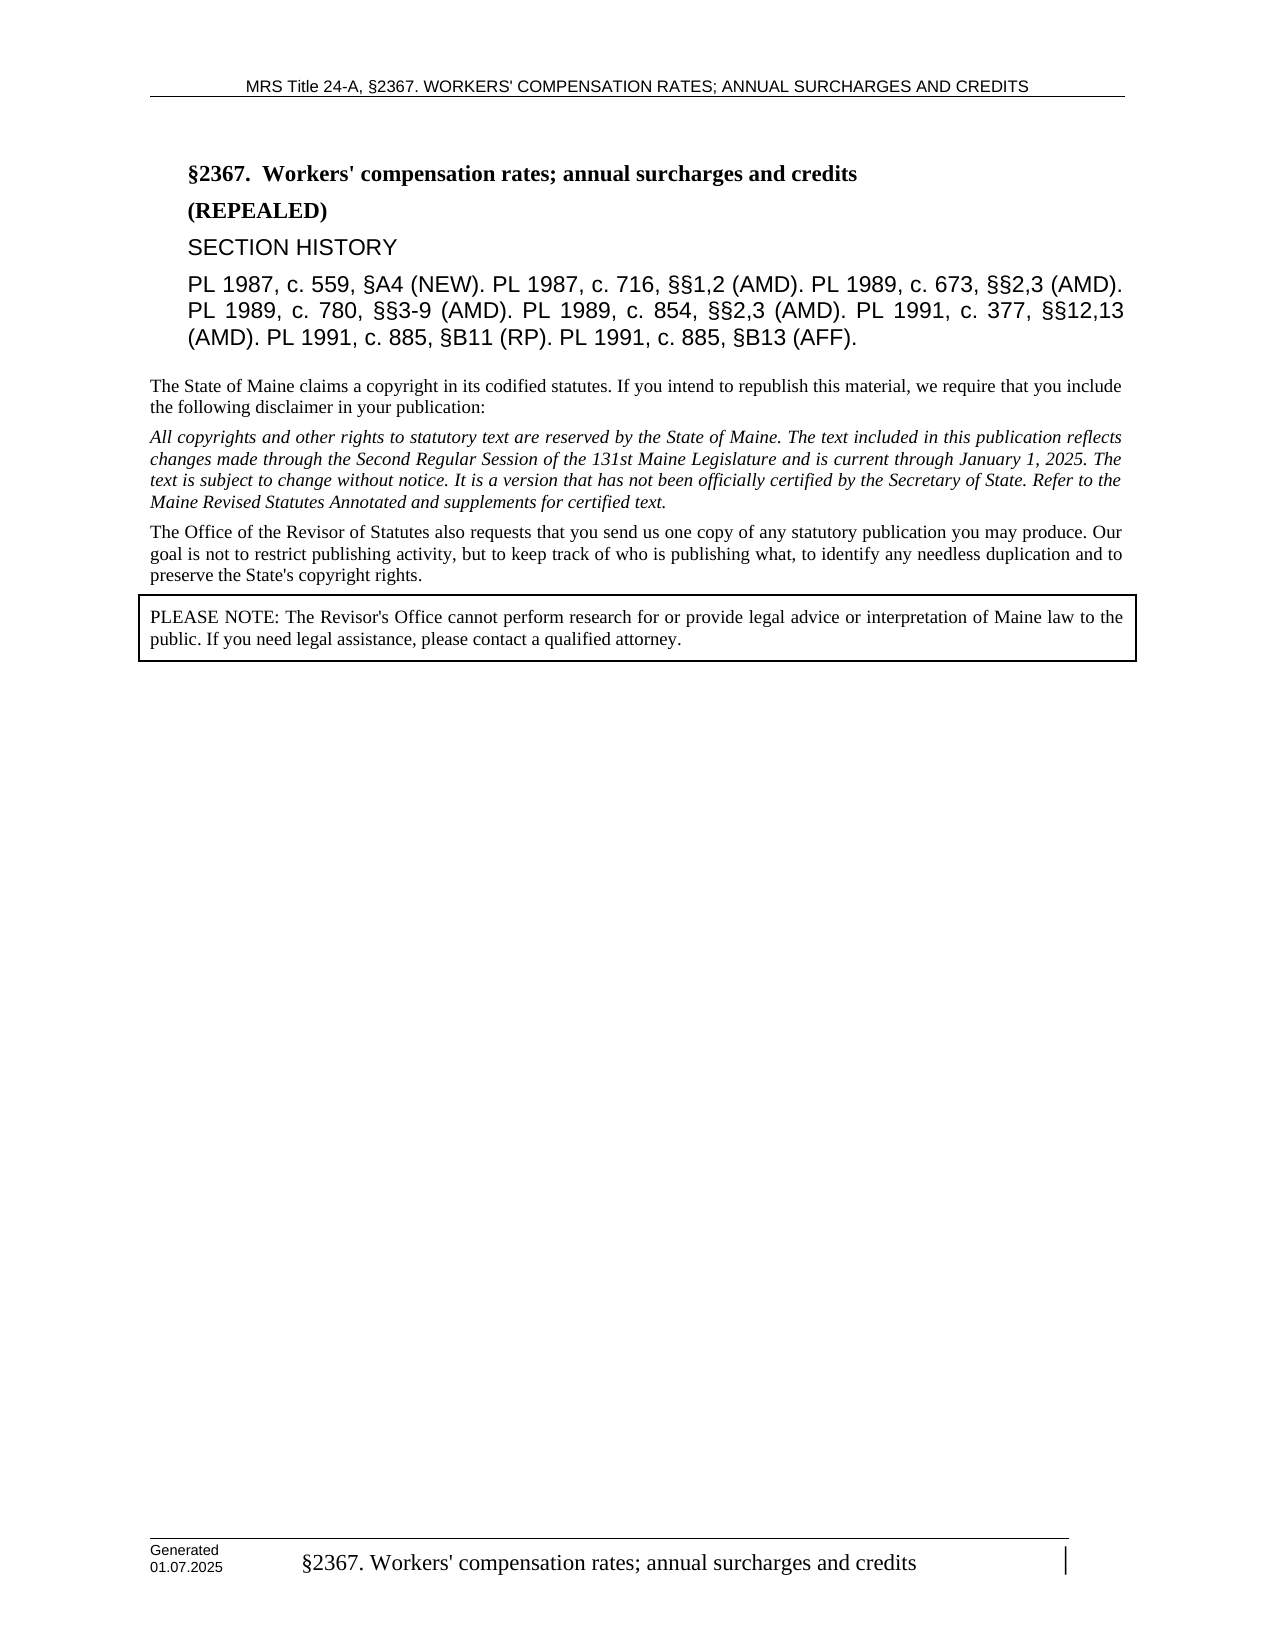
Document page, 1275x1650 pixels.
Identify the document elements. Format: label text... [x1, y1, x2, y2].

text (REPEALED) [187, 197, 1125, 223]
text SECTION HISTORY [187, 234, 1125, 260]
text The State of Maine claims a copyright in its codified statutes. If you intend to republish this material, we require that you include the following disclaimer in your publication: [150, 375, 1125, 418]
text PLEASE NOTE: The Revisor's Office cannot perform research for or provide legal advice or interpretation of Maine law to the public. If you need legal assistance, please contact a qualified attorney. [140, 596, 1135, 660]
text The Office of the Revisor of Statutes also requests that you send us one copy of any statutory publication you may produce. Our goal is not to restrict publishing activity, but to keep track of who is publishing what, to identify any needless duplication and to preserve the State's copyright rights. [150, 521, 1125, 586]
text All copyrights and other rights to statutory text are reserved by the State of Maine. The text included in this publication reflects changes made through the Second Regular Session of the 131st Maine Legislature and is current through January 1, 2025 . The text is subject to change without notice. It is a version that has not been officially certified by the Secretary of State. Refer to the Maine Revised Statutes Annotated and supplements for certified text. [150, 426, 1125, 512]
text §2367. Workers' compensation rates; annual surcharges and credits [187, 160, 1125, 187]
text PL 1987, c. 559, §A4 (NEW). PL 1987, c. 716, §§1,2 (AMD). PL 1989, c. 673, §§2,3 (AMD). PL 1989, c. 780, §§3-9 (AMD). PL 1989, c. 854, §§2,3 (AMD). PL 1991, c. 377, §§12,13 (AMD). PL 1991, c. 885, §B11 (RP). PL 1991, c. 885, §B13 (AFF). [187, 271, 1125, 350]
